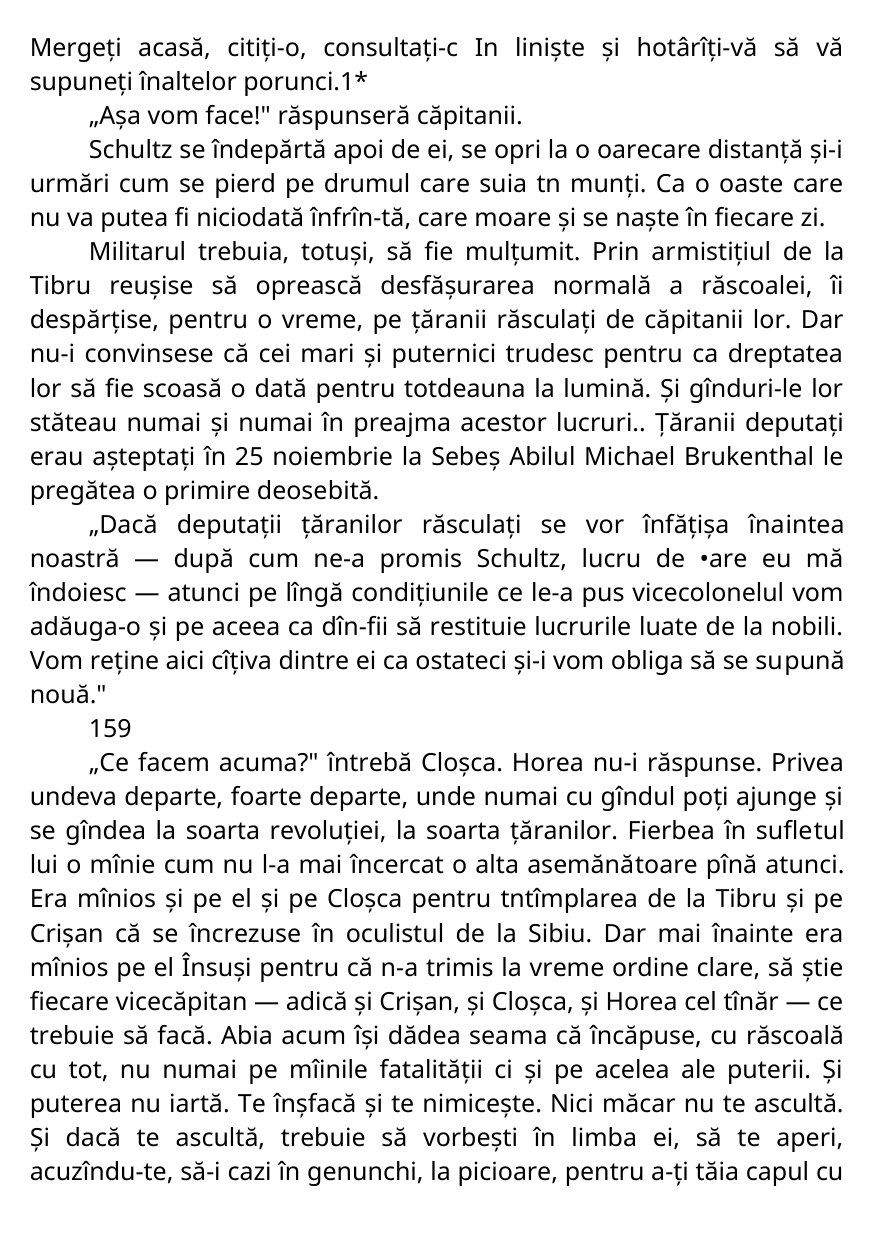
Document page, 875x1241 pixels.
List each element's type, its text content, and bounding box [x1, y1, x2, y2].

text 156 [29, 711, 844, 745]
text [29, 745, 844, 1188]
text Militarul trebuia, totuşi, să fie mulţumit. Prin armistiţiul de la Tibru reuşise să oprească desfăşurarea normală a răscoalei, îi despărţise, pentru o vreme, pe ţăranii răsculaţi de căpitanii lor. Dar nu-i convinsese că cei mari şi puternici trudesc pentru ca dreptatea lor să fie scoasă o dată pentru totdeauna la lumină. Şi gînduri-le lor stăteau numai şi numai în preajma acestor lucruri.. Ţăranii deputaţi erau aşteptaţi în 25 noiembrie la Sebeş Abilul Michael Brukenthal le pregătea o primire deosebită. [29, 234, 844, 506]
text Schultz se îndepărtă apoi de ei, se opri la o oarecare distanţă şi-i urmări cum se pierd pe drumul care suia tn munţi. Ca o oaste care nu va putea fi niciodată înfrîn-tă, care moare şi se naşte în fiecare zi. [29, 132, 844, 234]
text „Dacă deputaţii ţăranilor răsculaţi se vor înfăţişa înaintea noastră — după cum ne-a promis Schultz, lucru de •are eu mă îndoiesc — atunci pe lîngă condiţiunile ce le-a pus vicecolonelul vom adăuga-o şi pe aceea ca dîn-fii să restituie lucrurile luate de la nobili. Vom reţine aici cîţiva dintre ei ca ostateci şi-i vom obliga să se supună nouă." [29, 506, 844, 711]
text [29, 29, 844, 98]
text „Aşa vom face!" răspunseră căpitanii. [29, 98, 844, 132]
